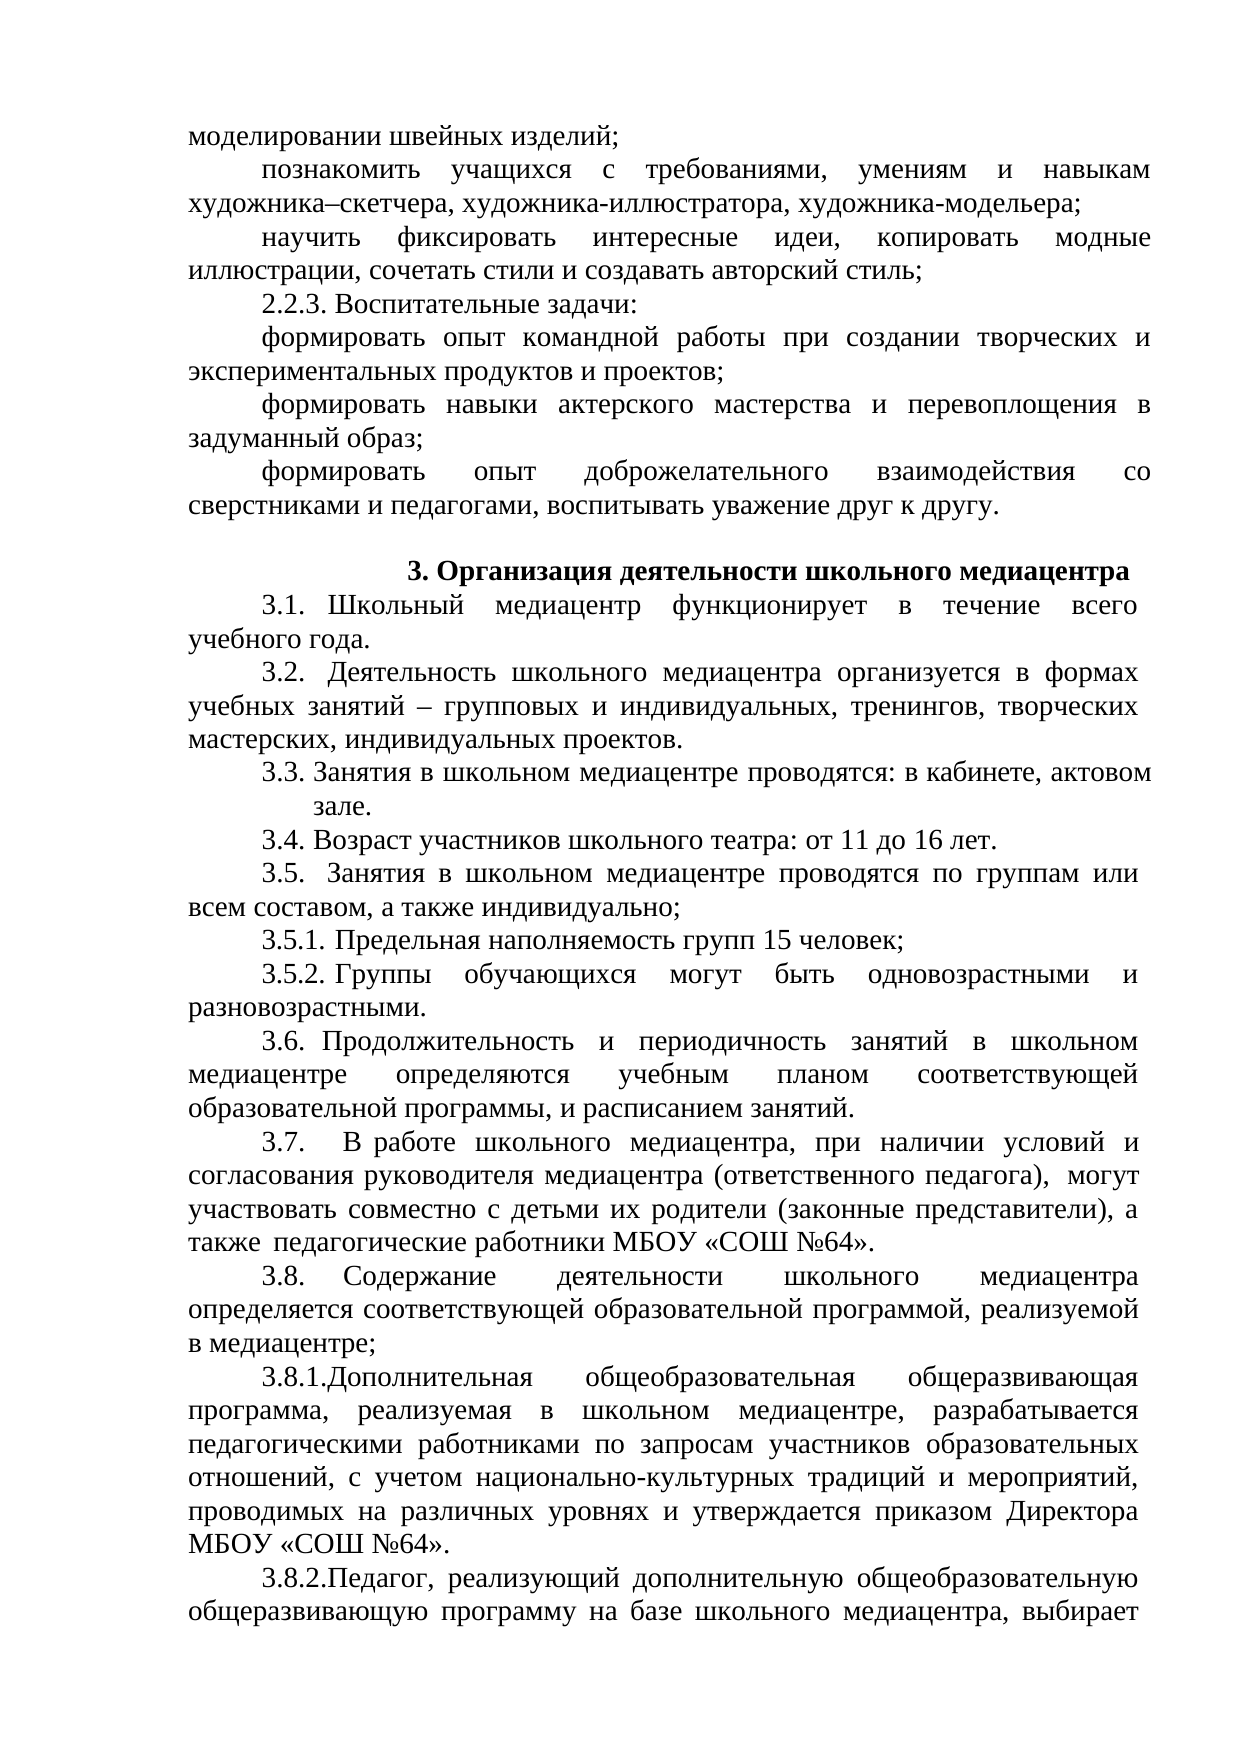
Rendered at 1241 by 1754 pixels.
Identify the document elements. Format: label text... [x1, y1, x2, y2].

list формировать навыки актерского мастерства и перевоплощения в задуманный образ; [188, 386, 1152, 453]
text 3.8.1.Дополнительная общеобразовательная общеразвивающая программа, реализуемая в школьном медиацентре, разрабатывается педагогическими работниками по запросам участников образовательных отношений, с учетом национально-культурных традиций и мероприятий, проводимых на различных уровнях и утверждается приказом Директора МБОУ «СОШ №64». [188, 1359, 1139, 1560]
list формировать опыт доброжелательного взаимодействия со сверстниками и педагогами, воспитывать уважение друг к другу. [188, 453, 1152, 521]
list Возраст участников школьного театра: от 11 до 16 лет. [261, 822, 1152, 855]
list научить фиксировать интересные идеи, копировать модные иллюстрации, сочетать стили и создавать авторский стиль; [188, 219, 1152, 286]
list Группы обучающихся могут быть одновозрастными и разновозрастными. [188, 956, 1138, 1023]
list Занятия в школьном медиацентре проводятся: в кабинете, актовом зале. [261, 755, 1152, 822]
list Содержание деятельности школьного медиацентра определяется соответствующей образовательной программой, реализуемой в медиацентре; [188, 1258, 1139, 1359]
subtitle Организация деятельности школьного медиацентра [407, 554, 1152, 587]
list Продолжительность и периодичность занятий в школьном медиацентре определяются учебным планом соответствующей образовательной программы, и расписанием занятий. [188, 1023, 1138, 1124]
list Школьный медиацентр функционирует в течение всего учебного года. [188, 587, 1138, 654]
list 2.2.3. Воспитательные задачи: [188, 286, 1152, 319]
list познакомить учащихся с требованиями, умениям и навыкам художника–скетчера, художника-иллюстратора, художника-модельера; [188, 152, 1152, 219]
list Занятия в школьном медиацентре проводятся по группам или всем составом, а также индивидуально; [188, 855, 1138, 922]
list В работе школьного медиацентра, при наличии условий и согласования руководителя медиацентра (ответственного педагога), могут участвовать совместно с детьми их родители (законные представители), а также педагогические работники МБОУ «СОШ №64». [188, 1124, 1139, 1258]
list Деятельность школьного медиацентра организуется в формах учебных занятий – групповых и индивидуальных, тренингов, творческих мастерских, индивидуальных проектов. [188, 654, 1139, 755]
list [188, 118, 1152, 152]
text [188, 1560, 1139, 1627]
list Предельная наполняемость групп 15 человек; [261, 922, 1152, 956]
list формировать опыт командной работы при создании творческих и экспериментальных продуктов и проектов; [188, 319, 1152, 386]
